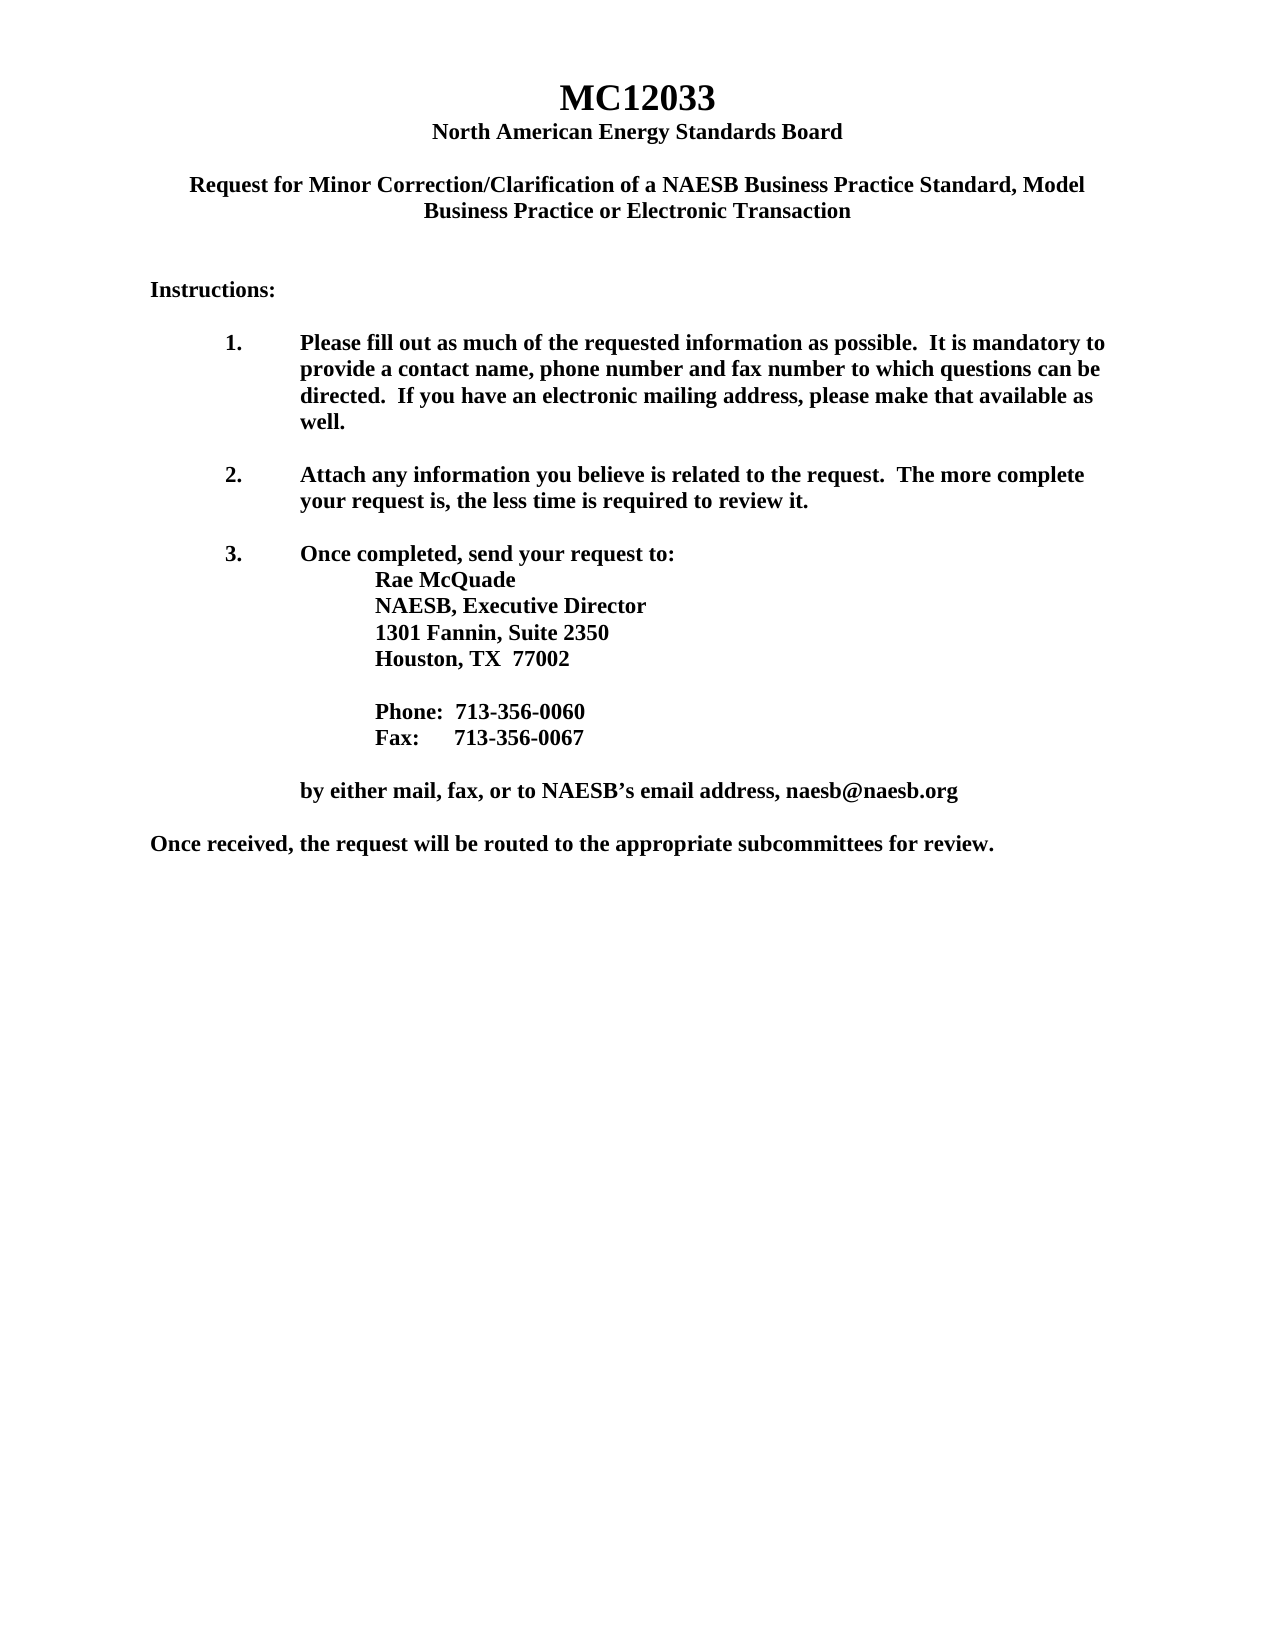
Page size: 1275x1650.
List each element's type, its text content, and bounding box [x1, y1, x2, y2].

text Rae McQuade [150, 566, 1125, 592]
text Instructions: [150, 276, 1125, 303]
text by either mail, fax, or to NAESB’s email address, naesb@naesb.org [150, 777, 1125, 803]
text Once received, the request will be routed to the appropriate subcommittees for review. [150, 830, 1125, 856]
text 2. Attach any information you believe is related to the request. The more complete your request is, the less time is required to review it. [150, 461, 1125, 513]
text 3. Once completed, send your request to: [150, 540, 1125, 566]
text 1. Please fill out as much of the requested information as possible. It is mandatory to provide a contact name, phone number and fax number to which questions can be directed. If you have an electronic mailing address, please make that available as well. [150, 329, 1125, 434]
text Fax: 713-356-0067 [150, 724, 1125, 751]
text NAESB, Executive Director [150, 592, 1125, 619]
text 1301 Fannin, [150, 619, 1125, 645]
text Phone: 713-356-0060 [150, 698, 1125, 724]
